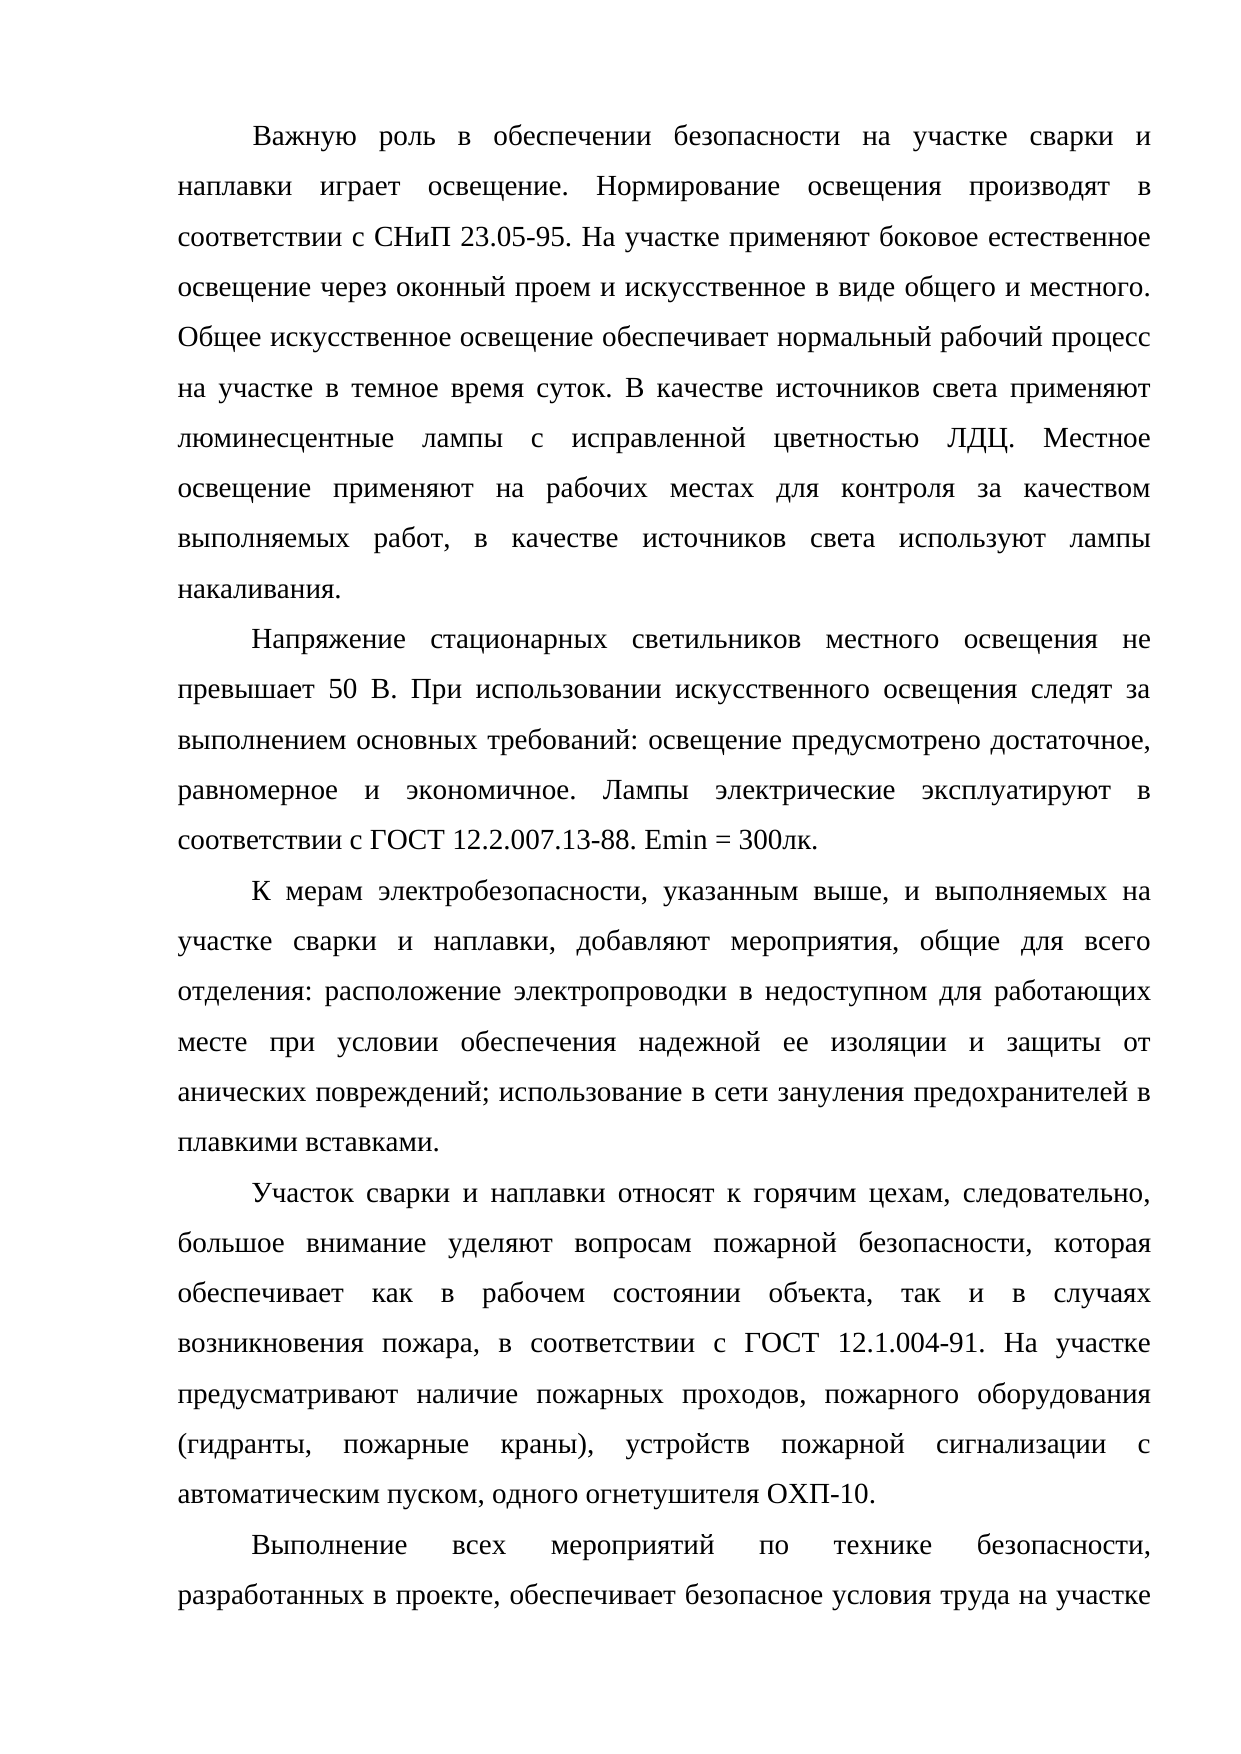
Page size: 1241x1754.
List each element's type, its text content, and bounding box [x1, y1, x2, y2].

text Участок сварки и наплавки относят к горячим цехам, следовательно, большое внимание уделяют вопросам пожарной безопасности, которая обеспечивает как в рабочем состоянии объекта, так и в случаях возникновения пожара, в соответствии с ГОСТ 12.1.004-91. На участке предусматривают наличие пожарных проходов, пожарного оборудования (гидранты, пожарные краны), устройств пожарной сигнализации с автоматическим пуском, одного огнетушителя ОХП-10. [177, 1175, 1152, 1510]
text Напряжение стационарных светильников местного освещения не превышает 50 В. При использовании искусственного освещения следят за выполнением основных требований: освещение предусмотрено достаточное, равномерное и экономичное. Лампы электрические эксплуатируют в соответствии с ГОСТ 12.2.007.13-88. Еmin = 300лк. [177, 621, 1152, 856]
text Важную роль в обеспечении безопасности на участке сварки и наплавки играет освещение. Нормирование освещения производят в соответствии с СНиП 23.05-95. На участке применяют боковое естественное освещение через оконный проем и искусственное в виде общего и местного. Общее искусственное освещение обеспечивает нормальный рабочий процесс на участке в темное время суток. В качестве источников света применяют люминесцентные лампы с исправленной цветностью ЛДЦ. Местное освещение применяют на рабочих местах для контроля за качеством выполняемых работ, в качестве источников света используют лампы накаливания. [177, 118, 1152, 604]
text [177, 1527, 1152, 1611]
text К мерам электробезопасности, указанным выше, и выполняемых на участке сварки и наплавки, добавляют мероприятия, общие для всего отделения: расположение электропроводки в недоступном для работающих месте при условии обеспечения надежной ее изоляции и защиты от анических повреждений; использование в сети зануления предохранителей в плавкими вставками. [177, 873, 1152, 1158]
